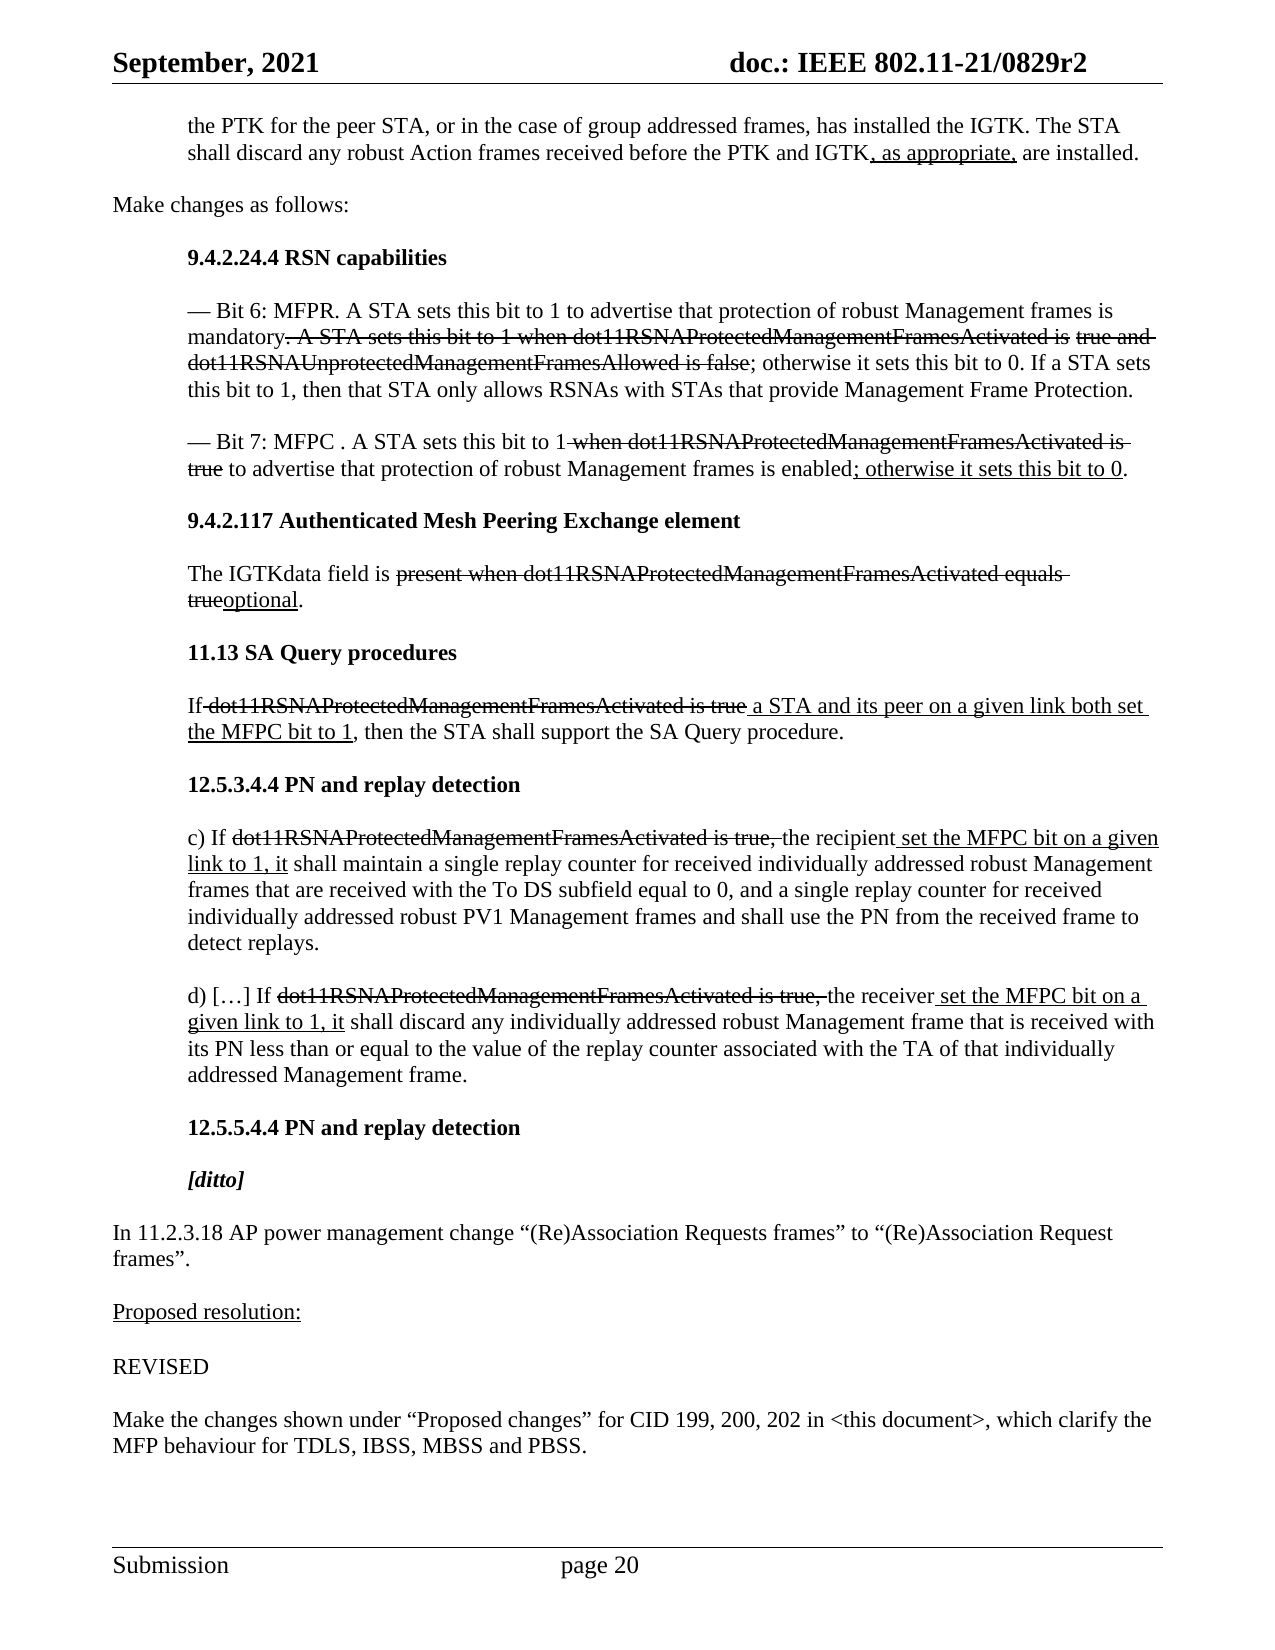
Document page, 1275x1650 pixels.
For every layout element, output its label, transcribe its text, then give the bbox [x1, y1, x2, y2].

text [ditto] [187, 1166, 1163, 1193]
text c) If dot11RSNAProtectedManagementFramesActivated is true, the recipient set the MFPC bit on a given link to 1, it shall maintain a single replay counter for received individually addressed robust Management frames that are received with the To DS subfield equal to 0, and a single replay counter for received individually addressed robust PV1 Management frames and shall use the PN from the received frame to detect replays. [187, 824, 1163, 956]
text 12.5.5.4.4 PN and replay detection [187, 1114, 1163, 1140]
text 9.4.2.117 Authenticated Mesh Peering Exchange element [187, 507, 1163, 534]
text If dot11RSNAProtectedManagementFramesActivated is true a STA and its peer on a given link both set the MFPC bit to 1, then the STA shall support the SA Query procedure. [187, 692, 1163, 745]
text — Bit 6: MFPR. A STA sets this bit to 1 to advertise that protection of robust Management frames is mandatory. A STA sets this bit to 1 when dot11RSNAProtectedManagementFramesActivated is true and dot11RSNAUnprotectedManagementFramesAllowed is false; otherwise it sets this bit to 0. If a STA sets this bit to 1, then that STA only allows RSNAs with STAs that provide Management Frame Protection. [187, 297, 1163, 402]
text Make the changes shown under “Proposed changes” for CID 199, 200, 202 in <this document>, which clarify the MFP behaviour for TDLS, IBSS, MBSS and PBSS. [112, 1406, 1163, 1459]
text — Bit 7: MFPC . A STA sets this bit to 1 when dot11RSNAProtectedManagementFramesActivated is true to advertise that protection of robust Management frames is enabled; otherwise it sets this bit to 0. [187, 428, 1163, 481]
text Proposed resolution: [112, 1298, 1163, 1324]
text 12.5.3.4.4 PN and replay detection [187, 771, 1163, 797]
text The IGTKdata field is present when dot11RSNAProtectedManagementFramesActivated equals trueoptional. [187, 560, 1163, 613]
text REVISED [112, 1353, 1163, 1379]
text 9.4.2.24.4 RSN capabilities [187, 244, 1163, 270]
text Make changes as follows: [112, 191, 1163, 218]
text 11.13 SA Query procedures [187, 639, 1163, 666]
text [187, 112, 1163, 165]
text d) […] If dot11RSNAProtectedManagementFramesActivated is true, the receiver set the MFPC bit on a given link to 1, it shall discard any individually addressed robust Management frame that is received with its PN less than or equal to the value of the replay counter associated with the TA of that individually addressed Management frame. [187, 982, 1163, 1087]
